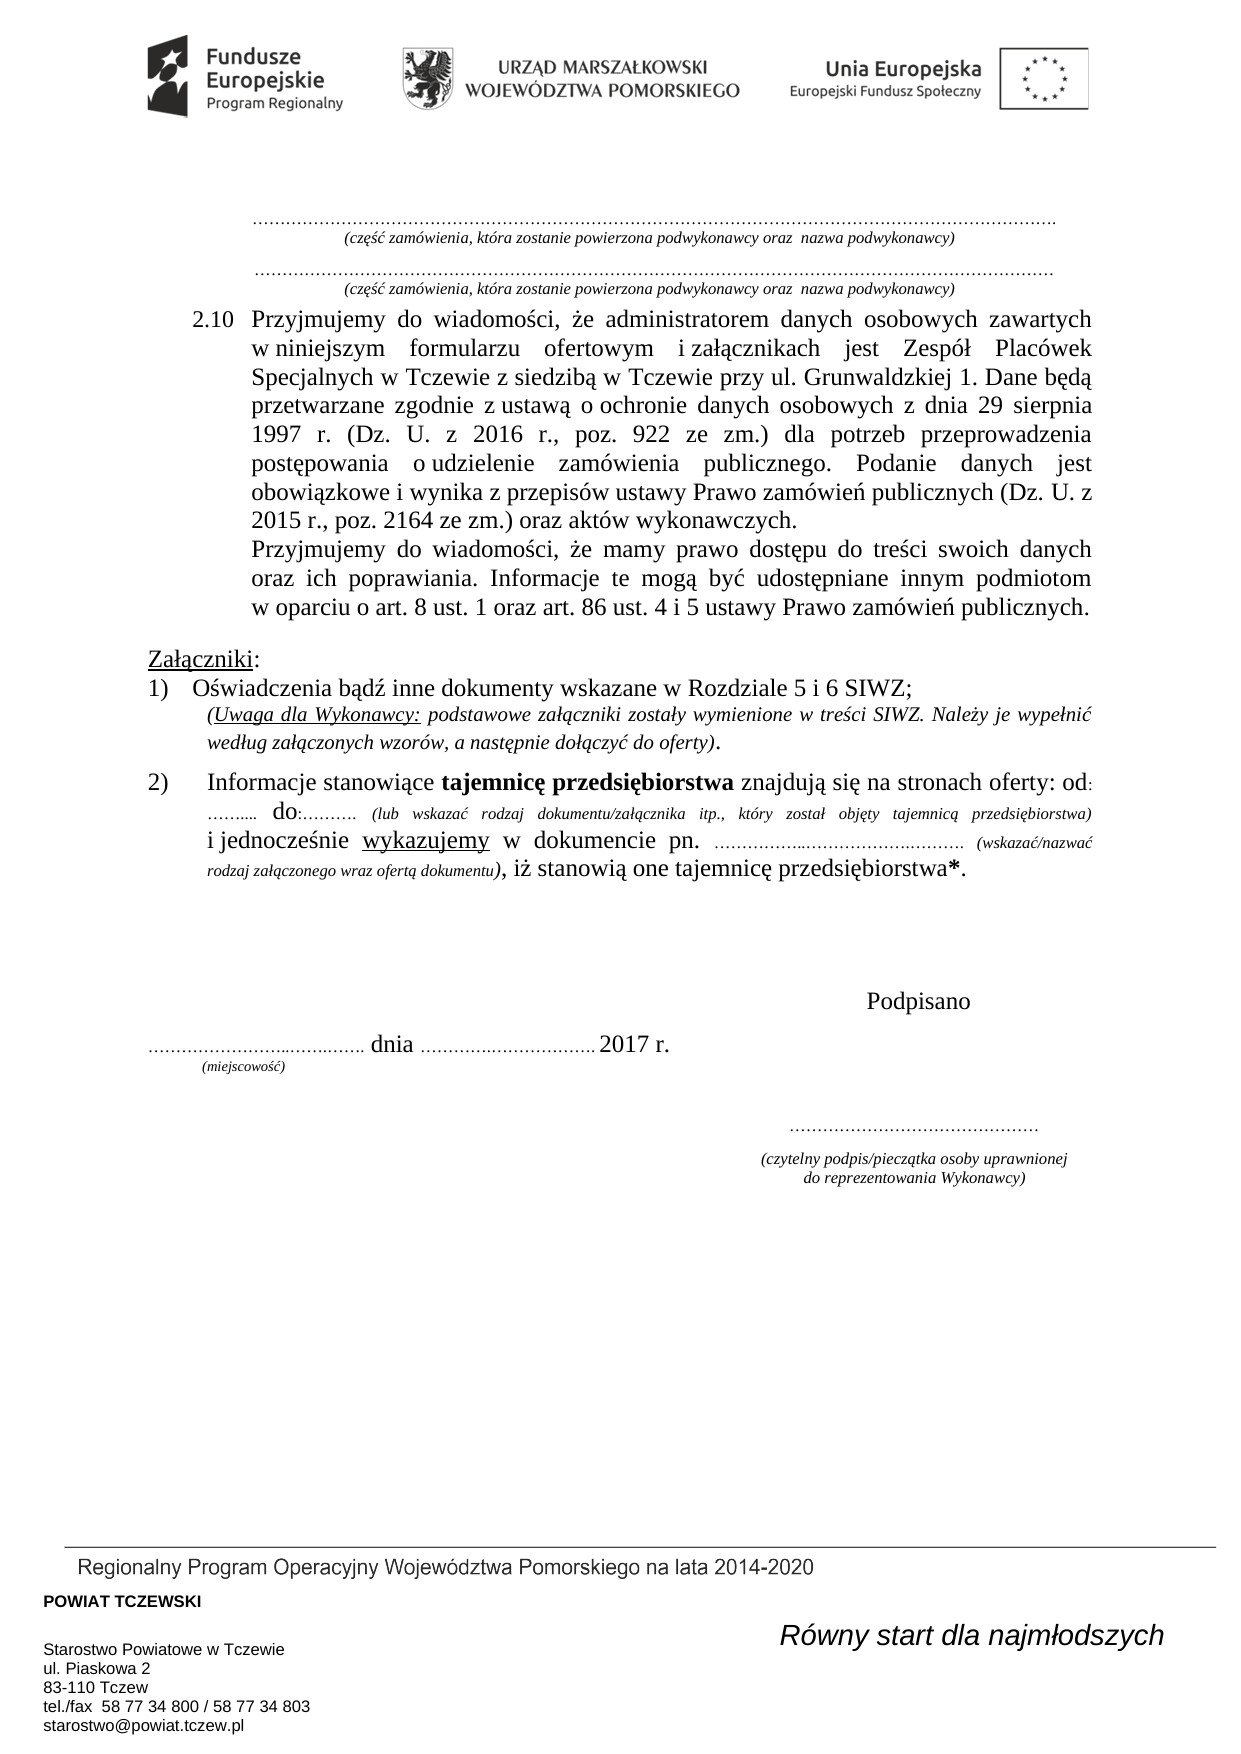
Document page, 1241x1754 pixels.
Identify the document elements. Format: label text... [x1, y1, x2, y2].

text (Uwaga dla Wykonawcy: podstawowe załączniki zostały wymienione w treści SIWZ. Należy je wypełnić według załączonych wzorów, a następnie dołączyć do oferty). [207, 702, 1092, 755]
text (czytelny podpis/pieczątka osoby uprawnionej [723, 1149, 1092, 1168]
text Załączniki: [148, 644, 1092, 673]
picture [147, 35, 1089, 118]
text (część zamówienia, która zostanie powierzona podwykonawcy oraz nazwa podwykonawcy) [207, 228, 1092, 247]
list Informacje stanowiące tajemnicę przedsiębiorstwa znajdują się na stronach oferty: od:…….... do:………. (lub wskazać rodzaj dokumentu/załącznika itp., który został objęty tajemnicą przedsiębiorstwa) i jednocześnie wykazujemy w dokumencie pn. ……………..……………….………. (wskazać/nazwać rodzaj załączonego wraz ofertą dokumentu), iż stanowią one tajemnicę przedsiębiorstwa*. [148, 767, 1092, 882]
text Przyjmujemy do wiadomości, że mamy prawo dostępu do treści swoich danych oraz ich poprawiania. Informacje te mogą być udostępniane innym podmiotom w oparciu o art. 8 ust. 1 oraz art. 86 ust. 4 i 5 ustawy Prawo zamówień publicznych. [251, 534, 1092, 620]
list Przyjmujemy do wiadomości, że administratorem danych osobowych zawartych w niniejszym formularzu ofertowym i załącznikach jest Zespół Placówek Specjalnych w Tczewie z siedzibą w Tczewie przy ul. Grunwaldzkiej 1. Dane będą przetwarzane zgodnie z ustawą o ochronie danych osobowych z dnia 29 sierpnia 1997 r. (Dz. U. z 2016 r., poz. 922 ze zm.) dla potrzeb przeprowadzenia postępowania o udzielenie zamówienia publicznego. Podanie danych jest obowiązkowe i wynika z przepisów ustawy Prawo zamówień publicznych (Dz. U. z 2015 r., poz. 2164 ze zm.) oraz aktów wykonawczych. [192, 304, 1092, 534]
list Oświadczenia bądź inne dokumenty wskazane w Rozdziale 5 i 6 SIWZ; [148, 673, 1092, 702]
text ……………………………………… [148, 1115, 1092, 1134]
picture [64, 1546, 1217, 1579]
text (miejscowość) [148, 1058, 1092, 1087]
text Podpisano [738, 986, 1092, 1015]
text do reprezentowania Wykonawcy) [724, 1168, 1092, 1187]
text ………………………………………………………………………………………………………………………………. [207, 209, 1092, 228]
text ……………………………………………………………………………………………………………………………… [148, 259, 1092, 279]
text (część zamówienia, która zostanie powierzona podwykonawcy oraz nazwa podwykonawcy) [207, 279, 1092, 298]
text ……………………..…….……. dnia ………….………………. 2017 r. [148, 1029, 1092, 1058]
